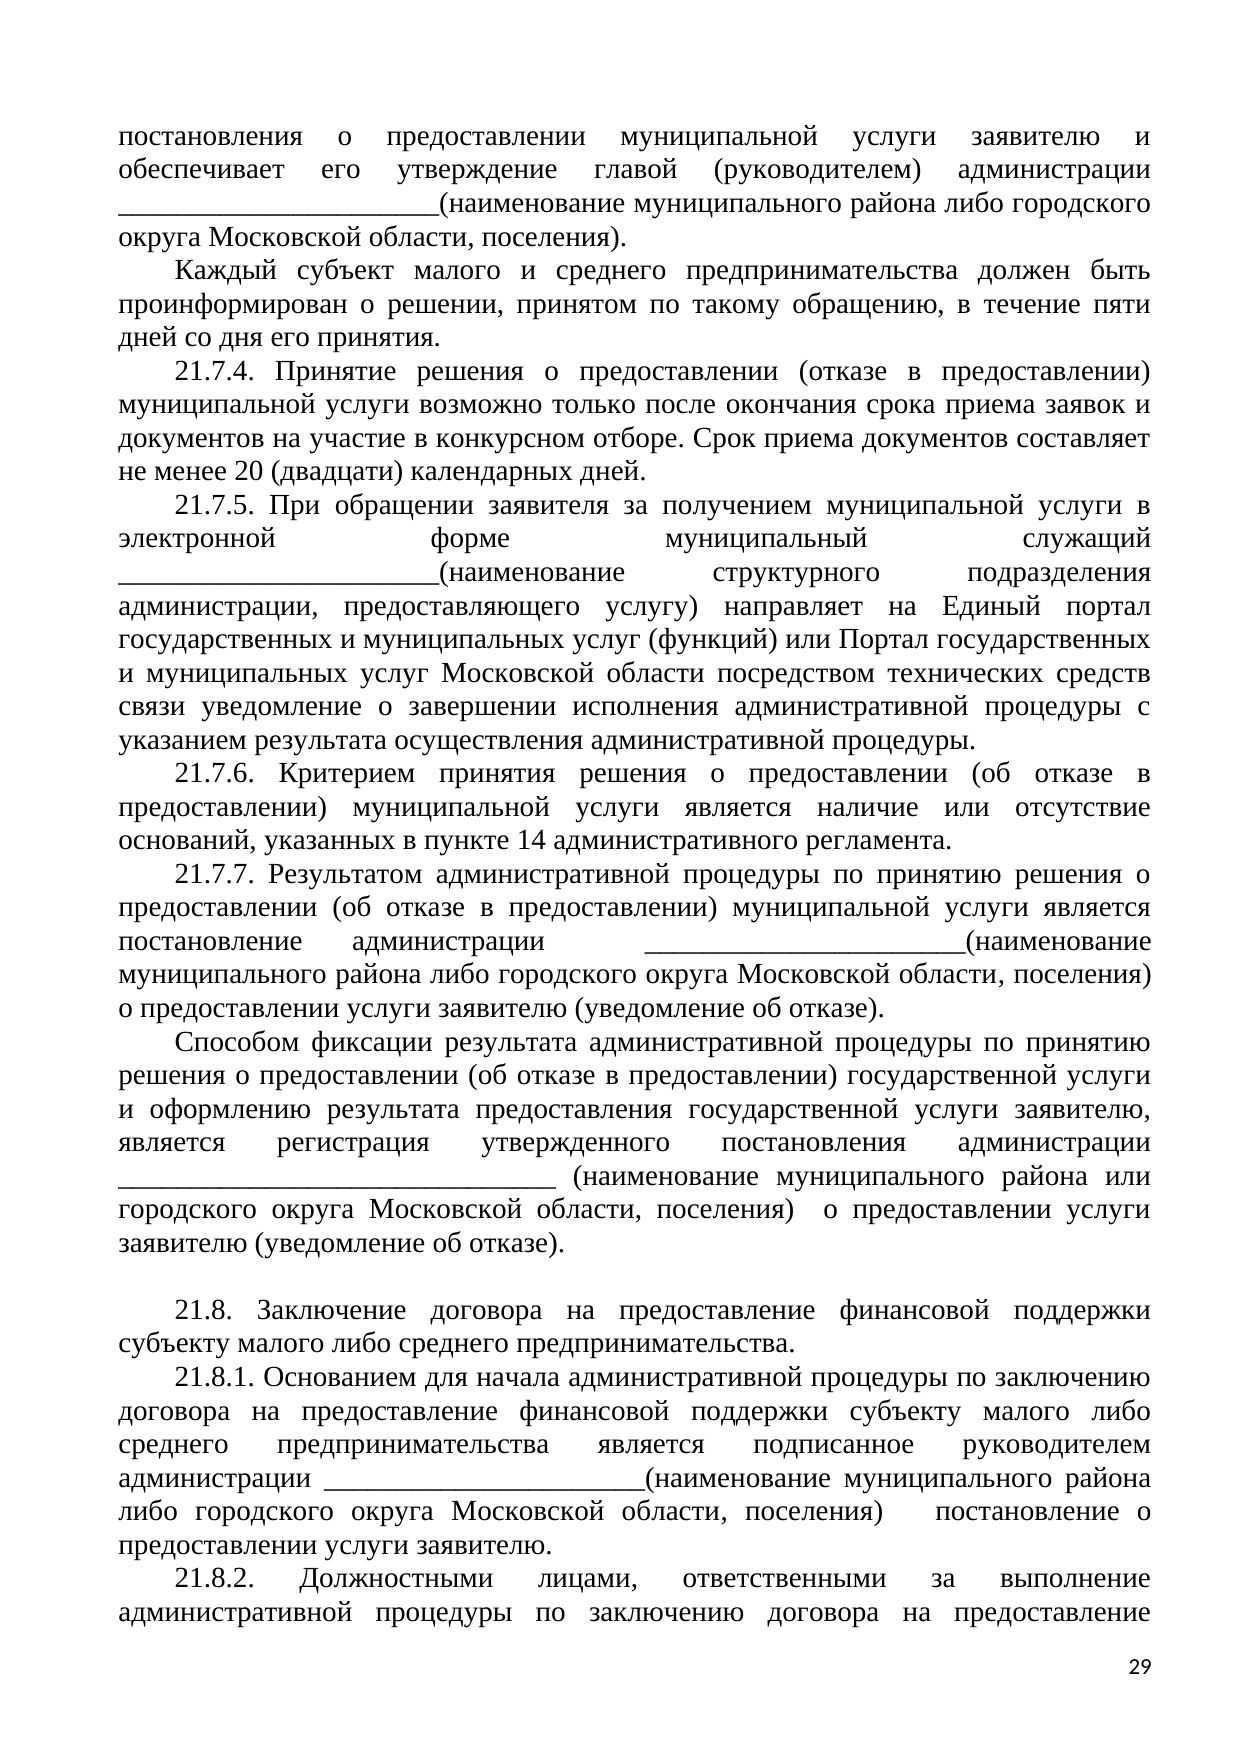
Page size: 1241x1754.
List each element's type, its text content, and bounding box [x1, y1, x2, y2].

text 21.7.7. Результатом административной процедуры по принятию решения о предоставлении (об отказе в предоставлении) муниципальной услуги является постановление администрации ______________________(наименование муниципального района либо городского округа Московской области, поселения) о предоставлении услуги заявителю (уведомление об отказе). [118, 856, 1152, 1024]
text 21.7.6. Критерием принятия решения о предоставлении (об отказе в предоставлении) муниципальной услуги является наличие или отсутствие оснований, указанных в пункте 14 административного регламента. [118, 755, 1152, 856]
text 21.8.1. Основанием для начала административной процедуры по заключению договора на предоставление финансовой поддержки субъекту малого либо среднего предпринимательства является подписанное руководителем администрации ______________________(наименование муниципального района либо городского округа Московской области, поселения) постановление о предоставлении услуги заявителю. [118, 1359, 1152, 1560]
text Способом фиксации результата административной процедуры по принятию решения о предоставлении (об отказе в предоставлении) государственной услуги и оформлению результата предоставления государственной услуги заявителю, является регистрация утвержденного постановления администрации ______________________________ (наименование муниципального района или городского округа Московской области, поселения) о предоставлении услуги заявителю (уведомление об отказе). [118, 1024, 1152, 1258]
text 21.7.4. Принятие решения о предоставлении (отказе в предоставлении) муниципальной услуги возможно только после окончания срока приема заявок и документов на участие в конкурсном отборе. Срок приема документов составляет не менее 20 (двадцати) календарных дней. [118, 353, 1152, 487]
text 21.7.5. При обращении заявителя за получением муниципальной услуги в электронной форме муниципальный служащий ______________________(наименование структурного подразделения администрации, предоставляющего услугу) направляет на Единый портал государственных и муниципальных услуг (функций) или Портал государственных и муниципальных услуг Московской области посредством технических средств связи уведомление о завершении исполнения административной процедуры с указанием результата осуществления административной процедуры. [118, 487, 1152, 755]
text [118, 1560, 1152, 1627]
text 21.8. Заключение договора на предоставление финансовой поддержки субъекту малого либо среднего предпринимательства. [118, 1292, 1152, 1359]
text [118, 118, 1152, 252]
text Каждый субъект малого и среднего предпринимательства должен быть проинформирован о решении, принятом по такому обращению, в течение пяти дней со дня его принятия. [118, 252, 1152, 353]
